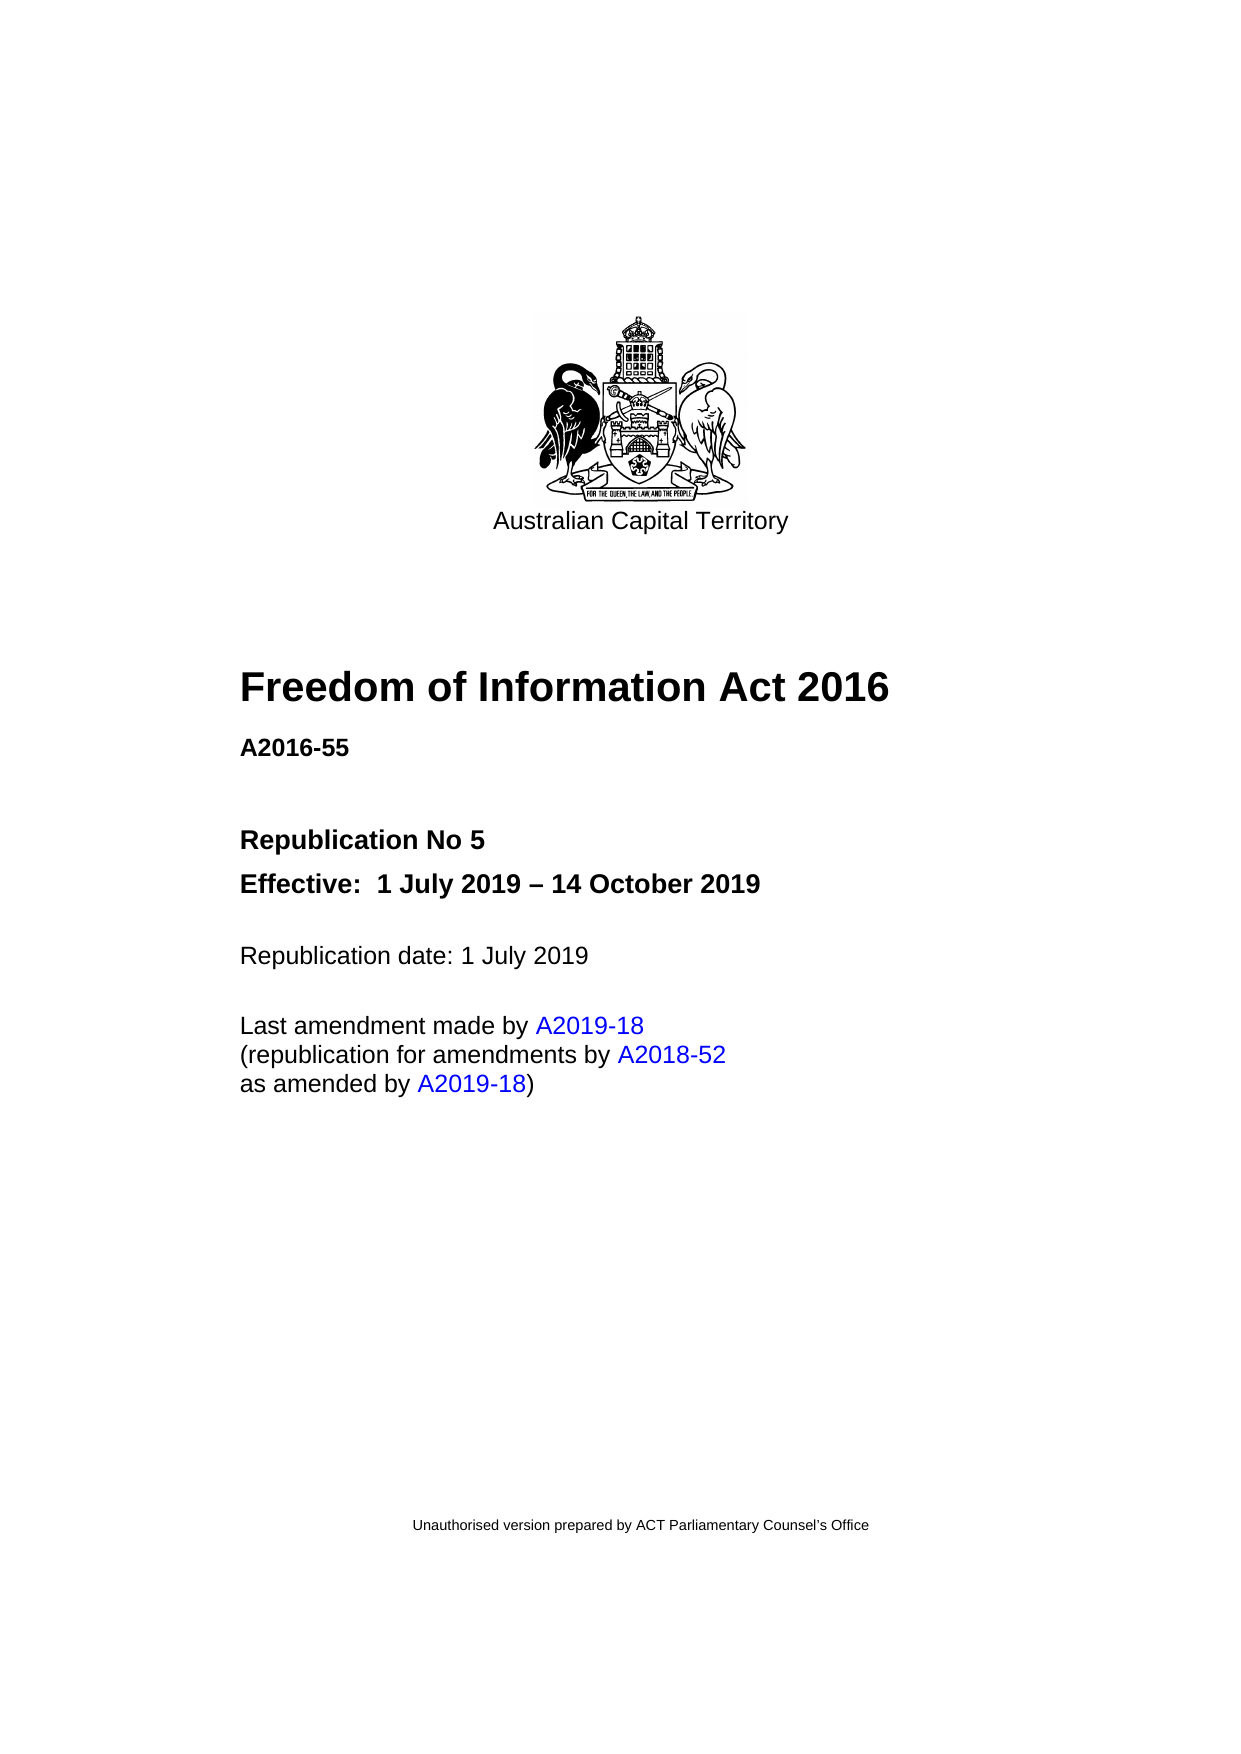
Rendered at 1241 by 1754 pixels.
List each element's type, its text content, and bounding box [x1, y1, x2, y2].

text Republication No 5 [239, 824, 1042, 855]
text A2016-55 [239, 733, 1042, 762]
picture [531, 312, 751, 507]
text Republication date: 1 July 2019 [239, 941, 1042, 969]
text Effective: 1 July 2019 – 14 October 2019 [239, 868, 1042, 899]
text Australian Capital Territory [239, 506, 1042, 535]
text Freedom of Information Act 2016 [239, 662, 1042, 710]
text Last amendment made by A2019-18 (republication for amendments by A2018-52 as amended by A2019-18) [239, 1011, 1042, 1097]
